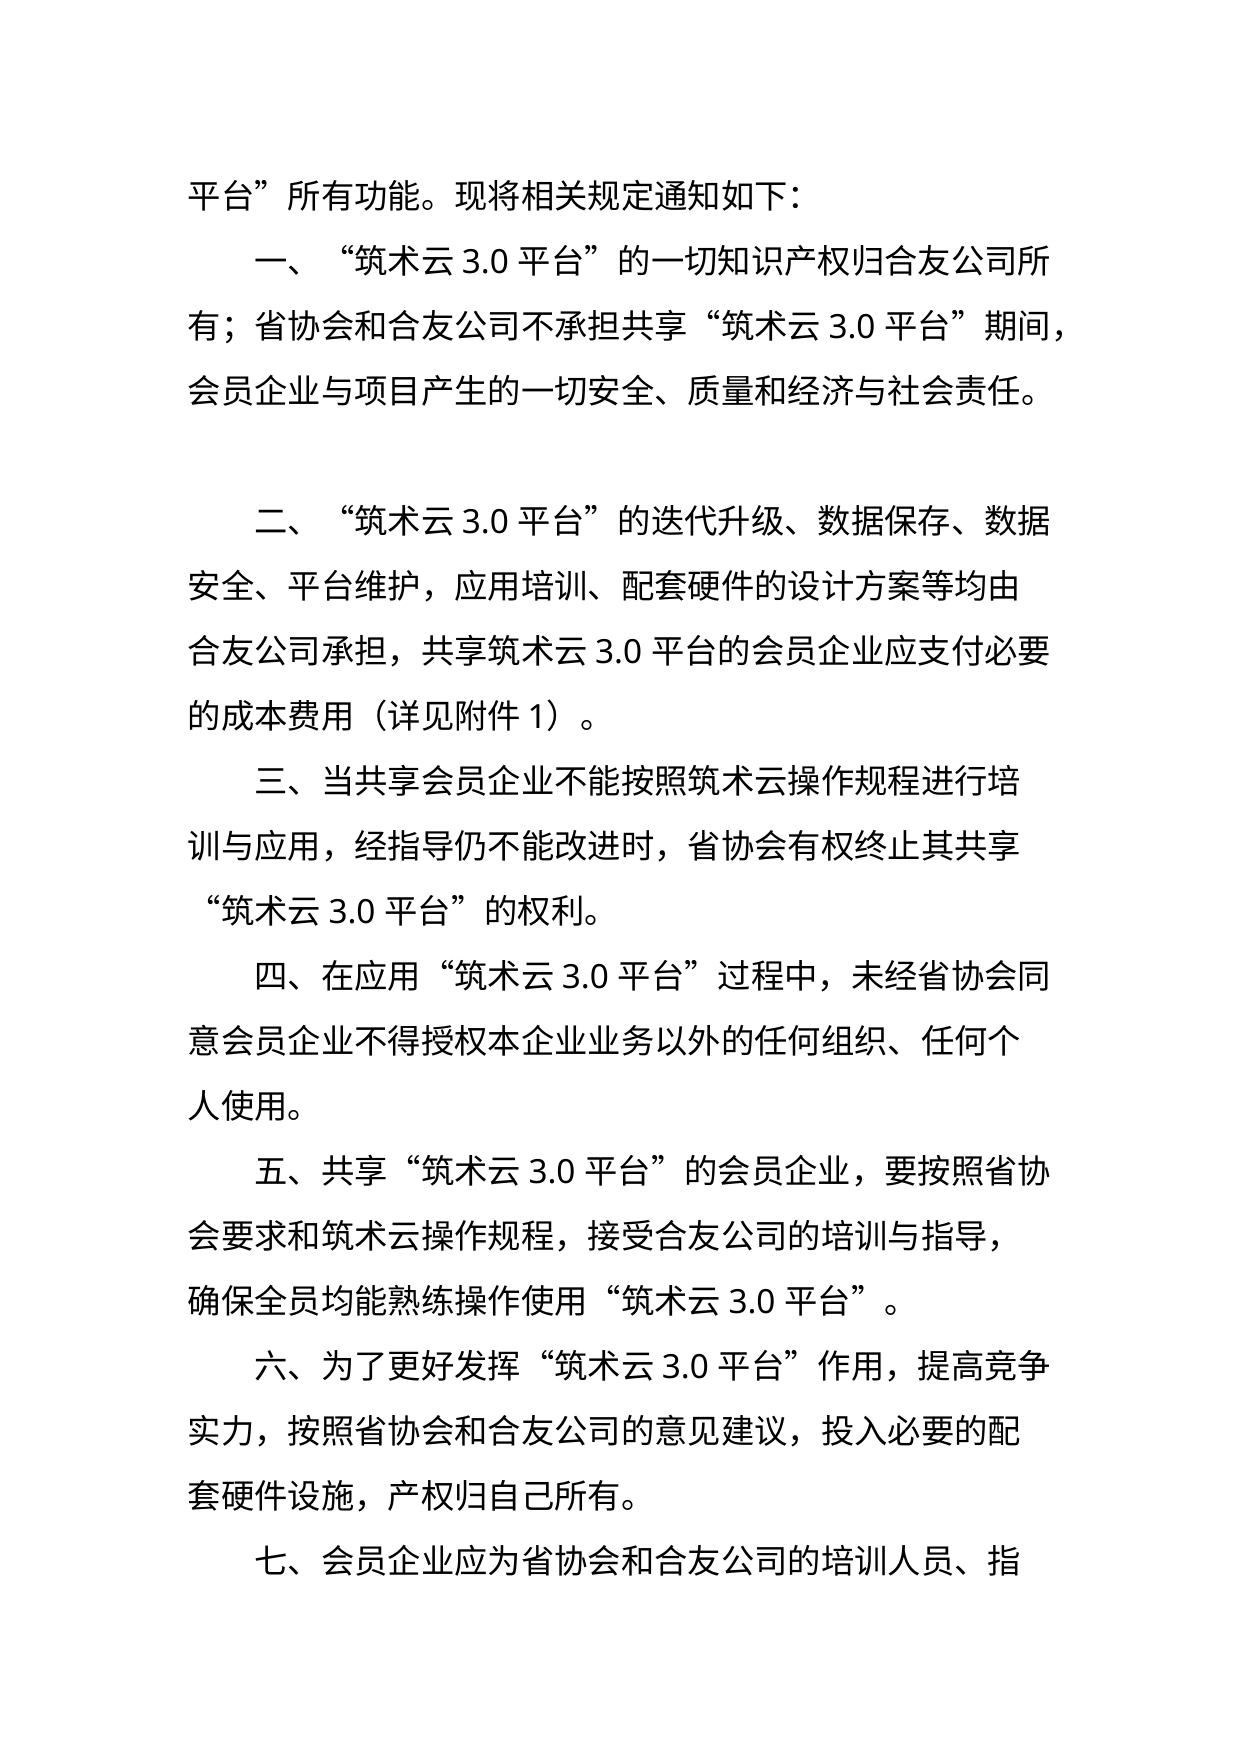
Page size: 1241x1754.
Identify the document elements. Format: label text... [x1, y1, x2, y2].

text 二、“筑术云 3.0 平台”的迭代升级、数据保存、数据安全、平台维护，应用培训、配套硬件的设计方案等均由合友公司承担，共享筑术云 3.0 平台的会员企业应支付必要的成本费用（详见附件1）。 [187, 487, 1053, 747]
text 一、“筑术云 3.0 平台”的一切知识产权归合友公司所有；省协会和合友公司不承担共享“筑术云 3.0 平台”期间，会员企业与项目产生的一切安全、质量和经济与社会责任。 [187, 227, 1053, 487]
text 四、在应用“筑术云 3.0 平台”过程中，未经省协会同意会员企业不得授权本企业业务以外的任何组织、任何个人使用。 [187, 942, 1053, 1137]
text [187, 162, 1053, 227]
text 三、当共享会员企业不能按照筑术云操作规程进行培训与应用，经指导仍不能改进时，省协会有权终止其共享“筑术云 3.0 平台”的权利。 [187, 747, 1053, 942]
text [187, 1527, 1053, 1592]
text 六、为了更好发挥“筑术云 3.0 平台”作用，提高竞争实力，按照省协会和合友公司的意见建议，投入必要的配套硬件设施，产权归自己所有。 [187, 1332, 1053, 1527]
text 五、共享“筑术云 3.0 平台”的会员企业，要按照省协会要求和筑术云操作规程，接受合友公司的培训与指导，确保全员均能熟练操作使用“筑术云 3.0 平台”。 [187, 1137, 1053, 1332]
